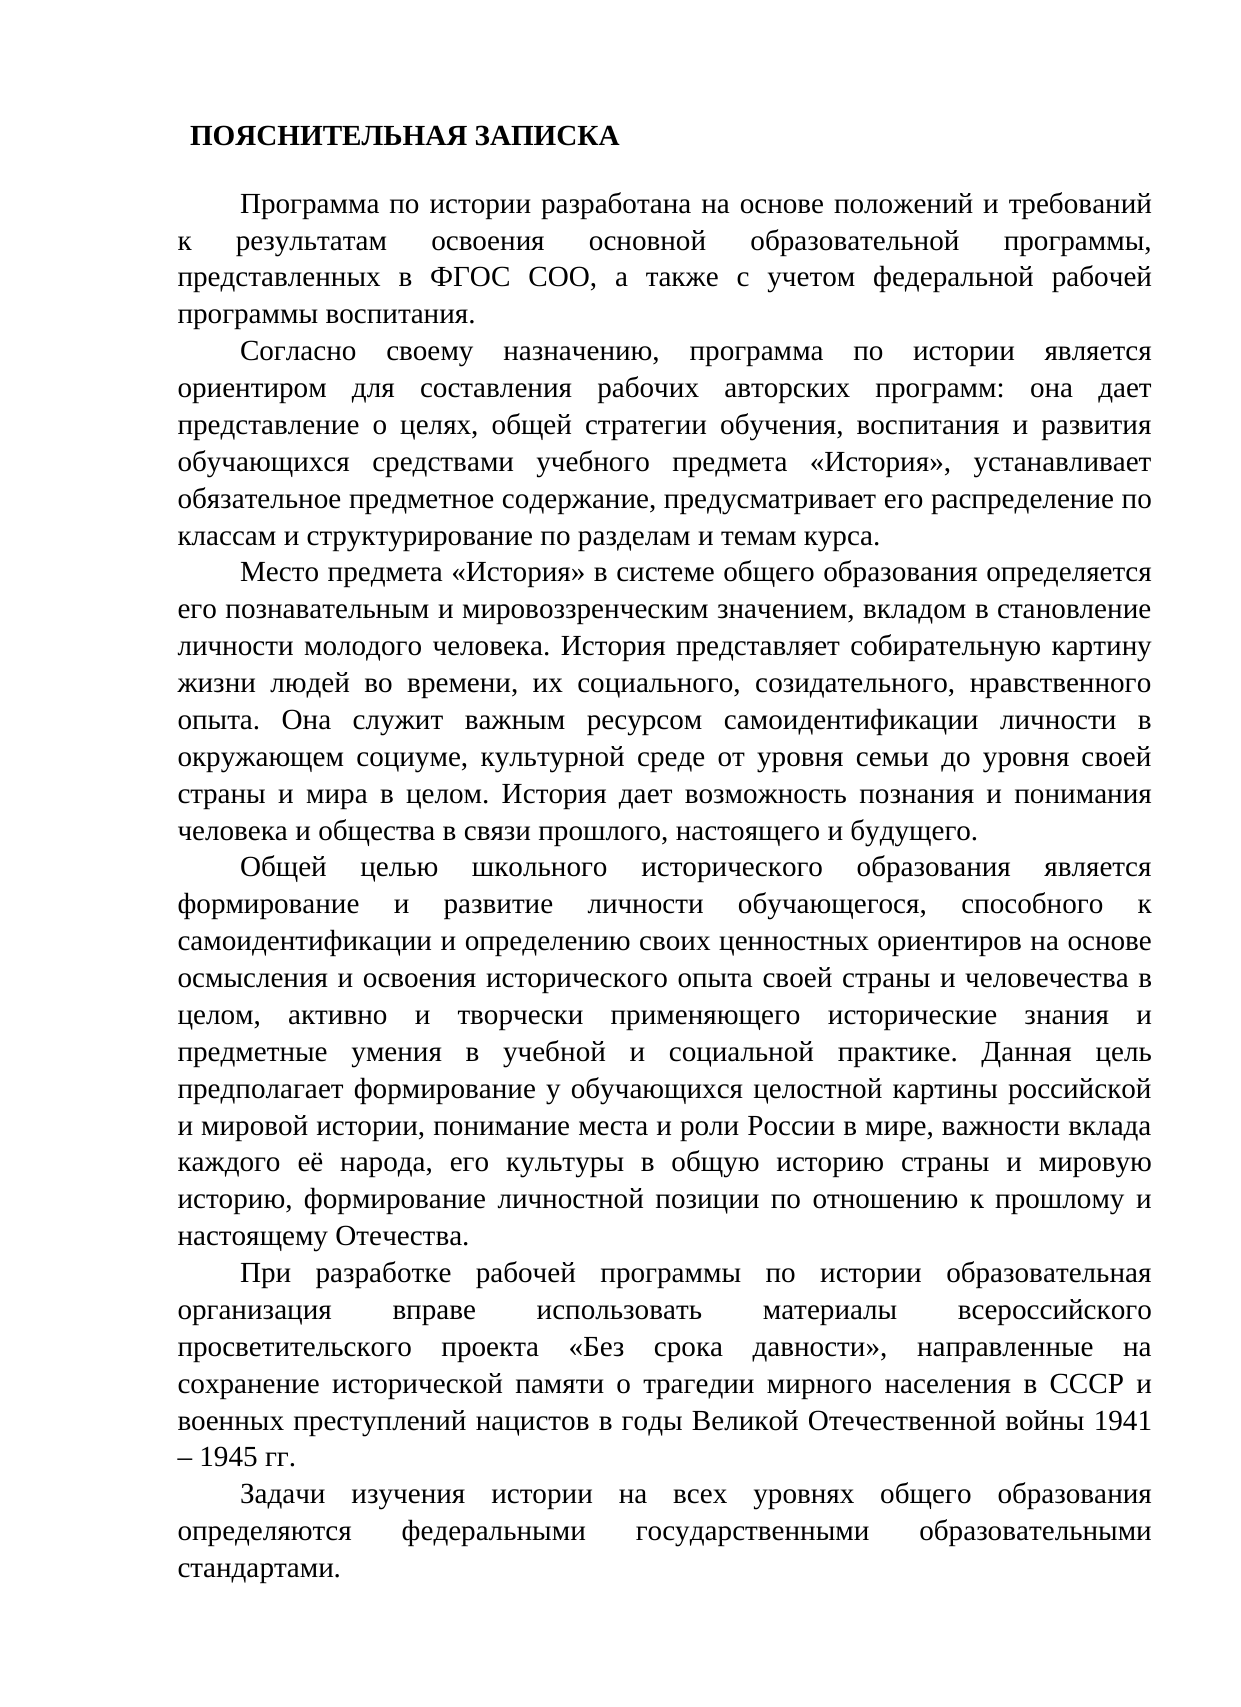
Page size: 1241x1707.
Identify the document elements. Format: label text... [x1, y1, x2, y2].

text Общей целью школьного исторического образования является формирование и развитие личности обучающегося, способного к самоидентификации и определению своих ценностных ориентиров на основе осмысления и освоения исторического опыта своей страны и человечества в целом, активно и творчески применяющего исторические знания и предметные умения в учебной и социальной практике. Данная цель предполагает формирование у обучающихся целостной картины российской и мировой истории, понимание места и роли России в мире, важности вклада каждого её народа, его культуры в общую историю страны и мировую историю, формирование личностной позиции по отношению к прошлому и настоящему Отечества. [177, 849, 1152, 1252]
text ПОЯСНИТЕЛЬНАЯ ЗАПИСКА [190, 118, 1152, 152]
text При разработке рабочей программы по истории образовательная организация вправе использовать материалы всероссийского просветительского проекта «Без срока давности», направленные на сохранение исторической памяти о трагедии мирного населения в СССР и военных преступлений нацистов в годы Великой Отечественной войны 1941 – 1945 гг. [177, 1255, 1152, 1473]
text Место предмета «История» в системе общего образования определяется его познавательным и мировоззренческим значением, вкладом в становление личности молодого человека. История представляет собирательную картину жизни людей во времени, их социального, созидательного, нравственного опыта. Она служит важным ресурсом самоидентификации личности в окружающем социуме, культурной среде от уровня семьи до уровня своей страны и мира в целом. История дает возможность познания и понимания человека и общества в связи прошлого, настоящего и будущего. [177, 554, 1152, 846]
text Программа по истории разработана на основе положений и требований к результатам освоения основной образовательной программы, представленных в ФГОС СОО, а также с учетом федеральной рабочей программы воспитания. [177, 186, 1152, 330]
text Согласно своему назначению, программа по истории является ориентиром для составления рабочих авторских программ: она дает представление о целях, общей стратегии обучения, воспитания и развития обучающихся средствами учебного предмета «История», устанавливает обязательное предметное содержание, предусматривает его распределение по классам и структурирование по разделам и темам курса. [177, 333, 1152, 551]
text Задачи изучения истории на всех уровнях общего образования определяются федеральными государственными образовательными стандартами. [177, 1476, 1152, 1584]
